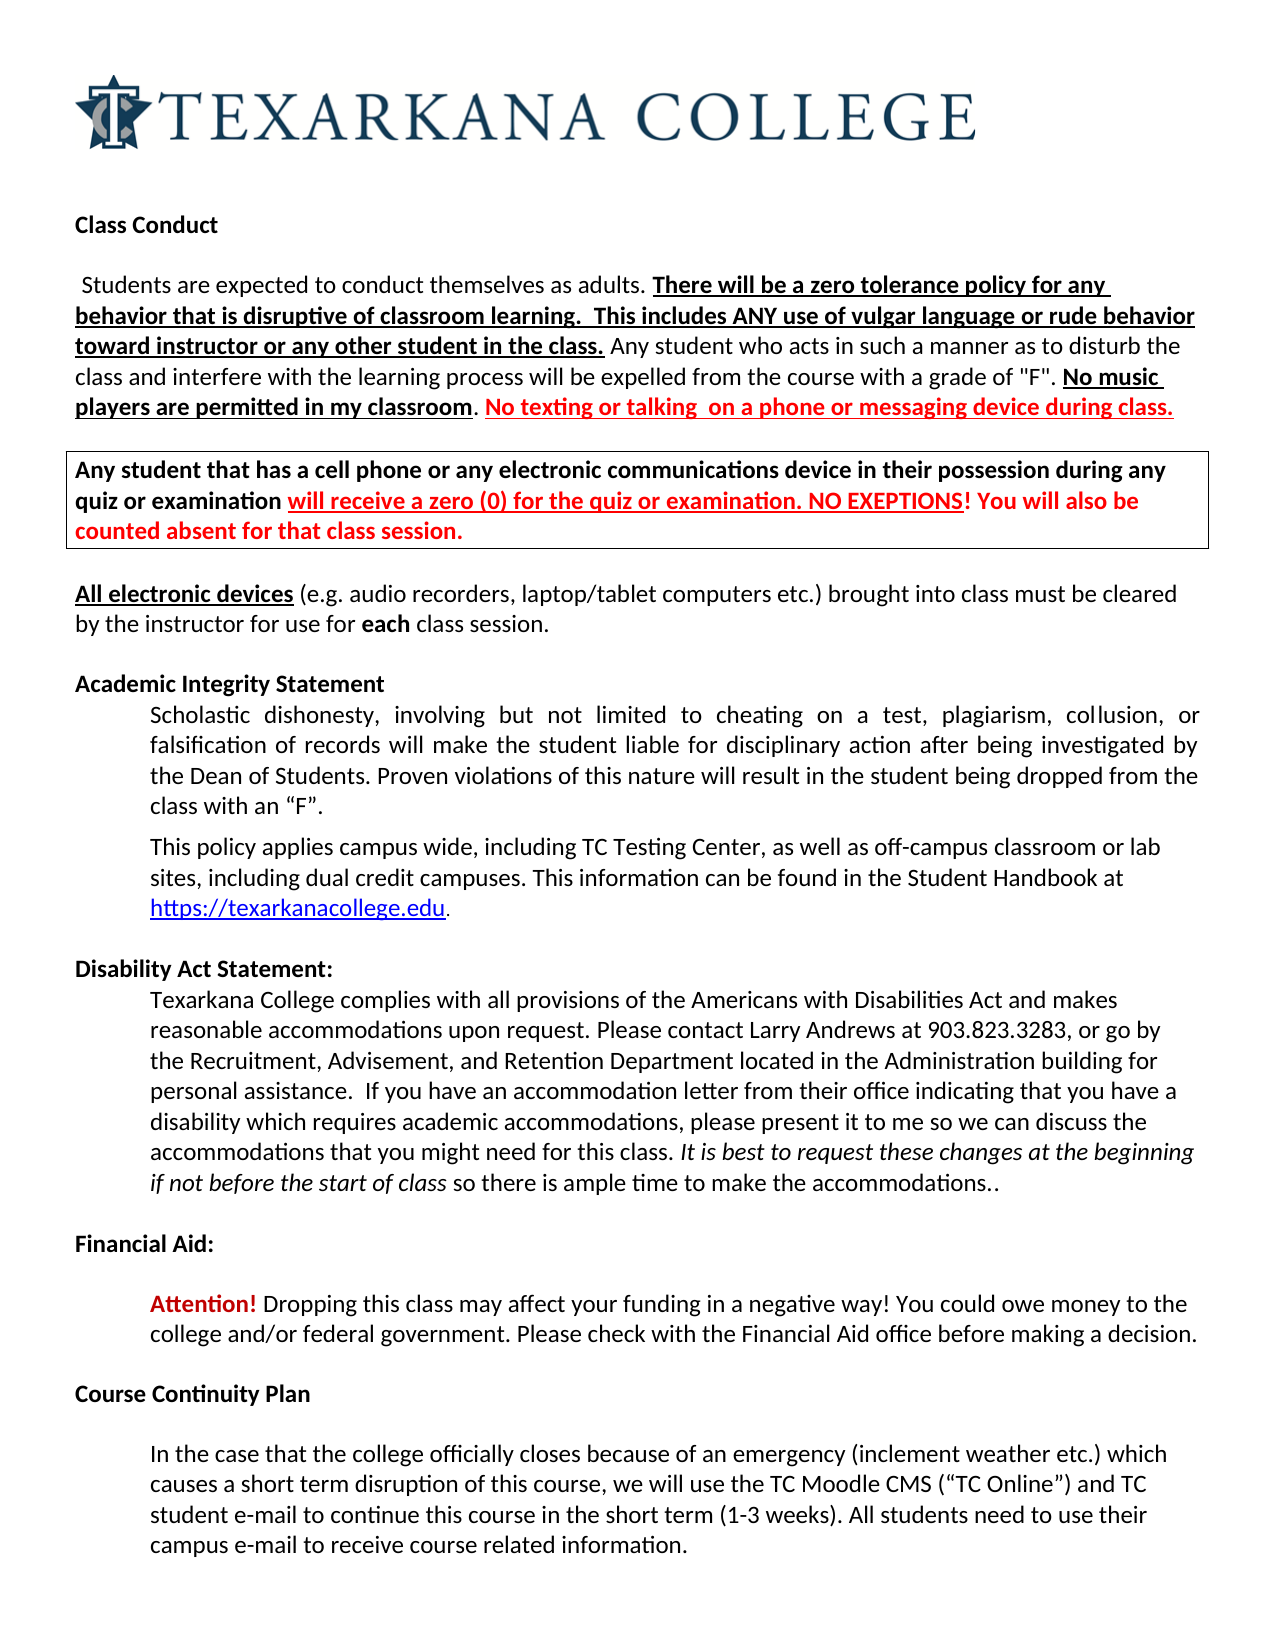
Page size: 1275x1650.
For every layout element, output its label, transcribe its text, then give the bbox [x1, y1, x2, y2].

picture [75, 75, 976, 150]
text All electronic devices (e.g. audio recorders, laptop/tablet computers etc.) brought into class must be cleared by the instructor for use for each class session. [75, 578, 1200, 639]
subtitle Course Continuity Plan [75, 1378, 1200, 1408]
text Scholastic dishonesty, involving but not limited to cheating on a test, plagiarism, collusion, or falsification of records will make the student liable for disciplinary action after being investigated by the Dean of Students. Proven violations of this nature will result in the student being dropped from the class with an “F”. [150, 699, 1200, 821]
text Students are expected to conduct themselves as adults. There will be a zero tolerance policy for any behavior that is disruptive of classroom learning. This includes ANY use of vulgar language or rude behavior toward instructor or any other student in the class. Any student who acts in such a manner as to disturb the class and interfere with the learning process will be expelled from the course with a grade of "F". No music players are permitted in my classroom. No texting or talking on a phone or messaging device during class. [75, 269, 1200, 422]
text Disability Act Statement: [75, 953, 1200, 984]
text Texarkana College complies with all provisions of the Americans with Disabilities Act and makes reasonable accommodations upon request. Please contact Larry Andrews at 903.823.3283, or go by the Recruitment, Advisement, and Retention Department located in the Administration building for personal assistance. If you have an accommodation letter from their office indicating that you have a disability which requires academic accommodations, please present it to me so we can discuss the accommodations that you might need for this class. It is best to request these changes at the beginning if not before the start of class so there is ample time to make the accommodations.. [150, 984, 1200, 1198]
text Financial Aid: [75, 1228, 1200, 1259]
text Class Conduct [75, 210, 1200, 240]
text Any student that has a cell phone or any electronic communications device in their possession during any quiz or examination will receive a zero (0) for the quiz or examination. NO EXEPTIONS! You will also be counted absent for that class session. [67, 452, 1208, 548]
text Attention! Dropping this class may affect your funding in a negative way! You could owe money to the college and/or federal government. Please check with the Financial Aid office before making a decision. [150, 1288, 1200, 1349]
text Academic Integrity Statement [75, 668, 1200, 699]
text This policy applies campus wide, including TC Testing Center, as well as off-campus classroom or lab sites, including dual credit campuses. This information can be found in the Student Handbook at https://texarkanacollege.edu. [150, 831, 1200, 923]
text In the case that the college officially closes because of an emergency (inclement weather etc.) which causes a short term disruption of this course, we will use the TC Moodle CMS (“TC Online”) and TC student e-mail to continue this course in the short term (1-3 weeks). All students need to use their campus e-mail to receive course related information. [150, 1438, 1200, 1560]
